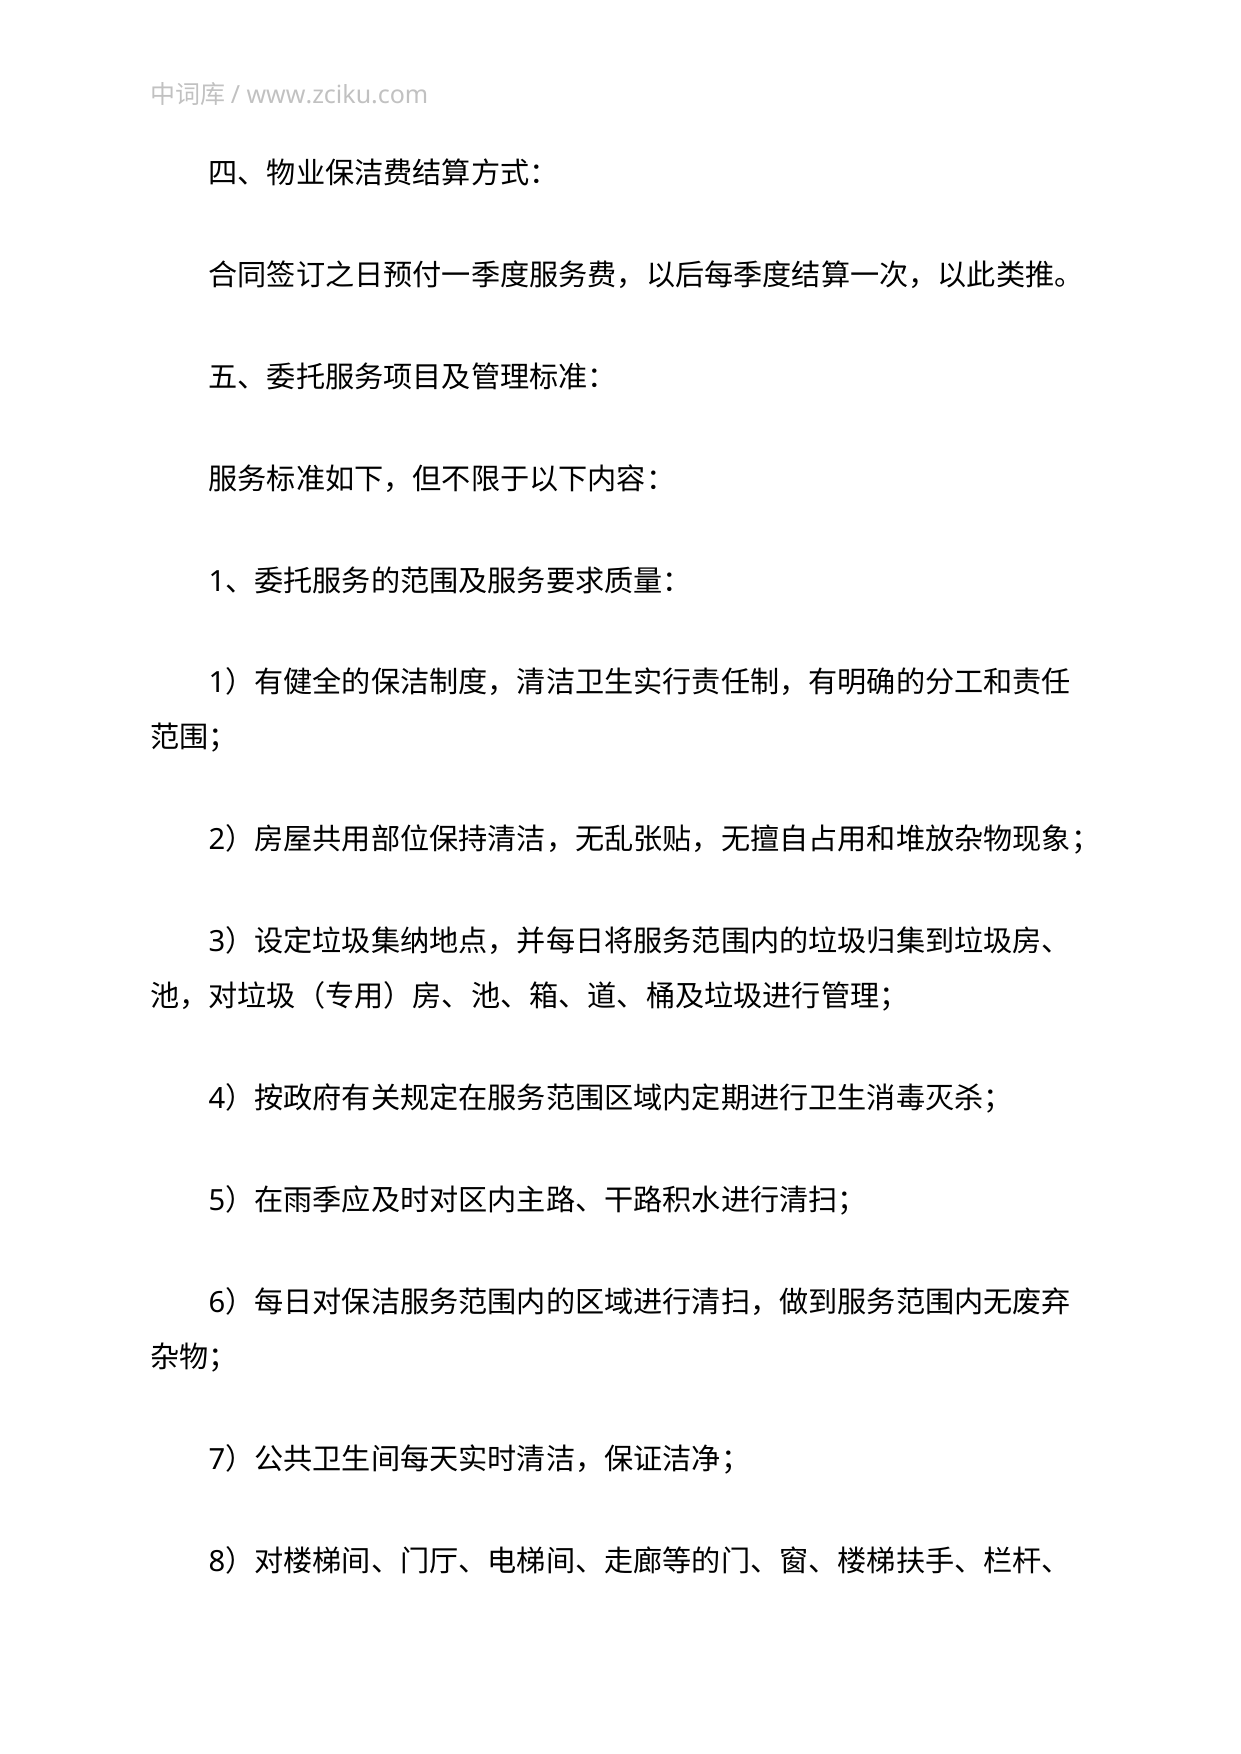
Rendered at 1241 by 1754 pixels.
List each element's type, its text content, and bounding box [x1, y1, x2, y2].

text 2）房屋共用部位保持清洁，无乱张贴，无擅自占用和堆放杂物现象； [150, 816, 1090, 858]
text 6）每日对保洁服务范围内的区域进行清扫，做到服务范围内无废弃杂物； [150, 1278, 1090, 1376]
text 7）公共卫生间每天实时清洁，保证洁净； [150, 1435, 1090, 1478]
text 4）按政府有关规定在服务范围区域内定期进行卫生消毒灭杀； [150, 1074, 1090, 1117]
text 五、委托服务项目及管理标准： [150, 353, 1090, 396]
text 四、物业保洁费结算方式： [150, 150, 1090, 192]
text 3）设定垃圾集纳地点，并每日将服务范围内的垃圾归集到垃圾房、池，对垃圾（专用）房、池、箱、道、桶及垃圾进行管理； [150, 918, 1090, 1015]
text 服务标准如下，但不限于以下内容： [150, 455, 1090, 498]
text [150, 1537, 1090, 1580]
text 1）有健全的保洁制度，清洁卫生实行责任制，有明确的分工和责任范围； [150, 659, 1090, 756]
text 1、委托服务的范围及服务要求质量： [150, 557, 1090, 599]
text 5）在雨季应及时对区内主路、干路积水进行清扫； [150, 1177, 1090, 1219]
text 合同签订之日预付一季度服务费，以后每季度结算一次，以此类推。 [150, 252, 1090, 294]
